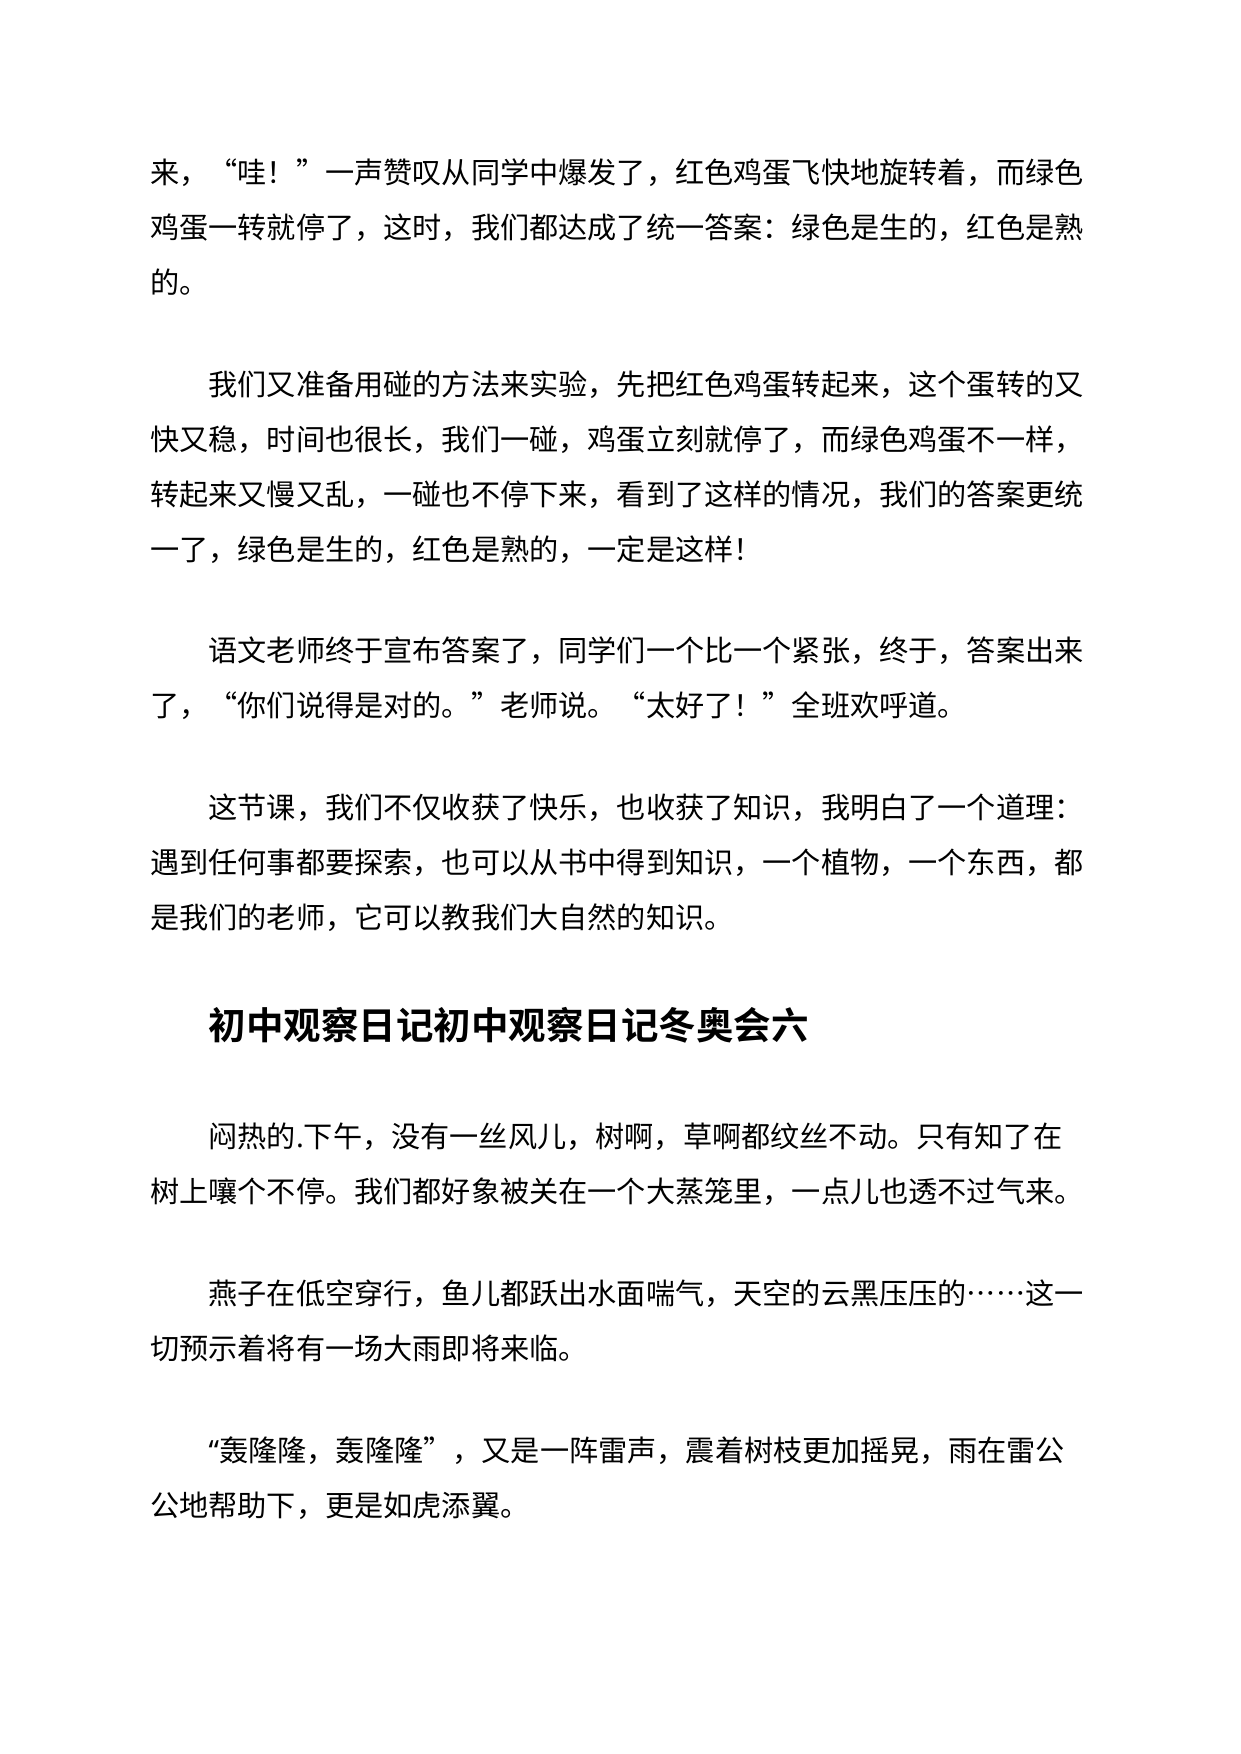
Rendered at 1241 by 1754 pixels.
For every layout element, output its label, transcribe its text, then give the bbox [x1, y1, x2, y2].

text 燕子在低空穿行，鱼儿都跃出水面喘气，天空的云黑压压的……这一切预示着将有一场大雨即将来临。 [150, 1270, 1090, 1368]
text “轰隆隆，轰隆隆”，又是一阵雷声，震着树枝更加摇晃，雨在雷公公地帮助下，更是如虎添翼。 [150, 1427, 1090, 1524]
text 我们又准备用碰的方法来实验，先把红色鸡蛋转起来，这个蛋转的又快又稳，时间也很长，我们一碰，鸡蛋立刻就停了，而绿色鸡蛋不一样，转起来又慢又乱，一碰也不停下来，看到了这样的情况，我们的答案更统一了，绿色是生的，红色是熟的，一定是这样！ [150, 362, 1090, 568]
text 初中观察日记初中观察日记冬奥会六 [150, 996, 1090, 1051]
text 语文老师终于宣布答案了，同学们一个比一个紧张，终于，答案出来了，“你们说得是对的。”老师说。“太好了！”全班欢呼道。 [150, 628, 1090, 725]
text 闷热的.下午，没有一丝风儿，树啊，草啊都纹丝不动。只有知了在树上嚷个不停。我们都好象被关在一个大蒸笼里，一点儿也透不过气来。 [150, 1114, 1090, 1211]
text 这节课，我们不仅收获了快乐，也收获了知识，我明白了一个道理：遇到任何事都要探索，也可以从书中得到知识，一个植物，一个东西，都是我们的老师，它可以教我们大自然的知识。 [150, 785, 1090, 937]
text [150, 150, 1090, 302]
